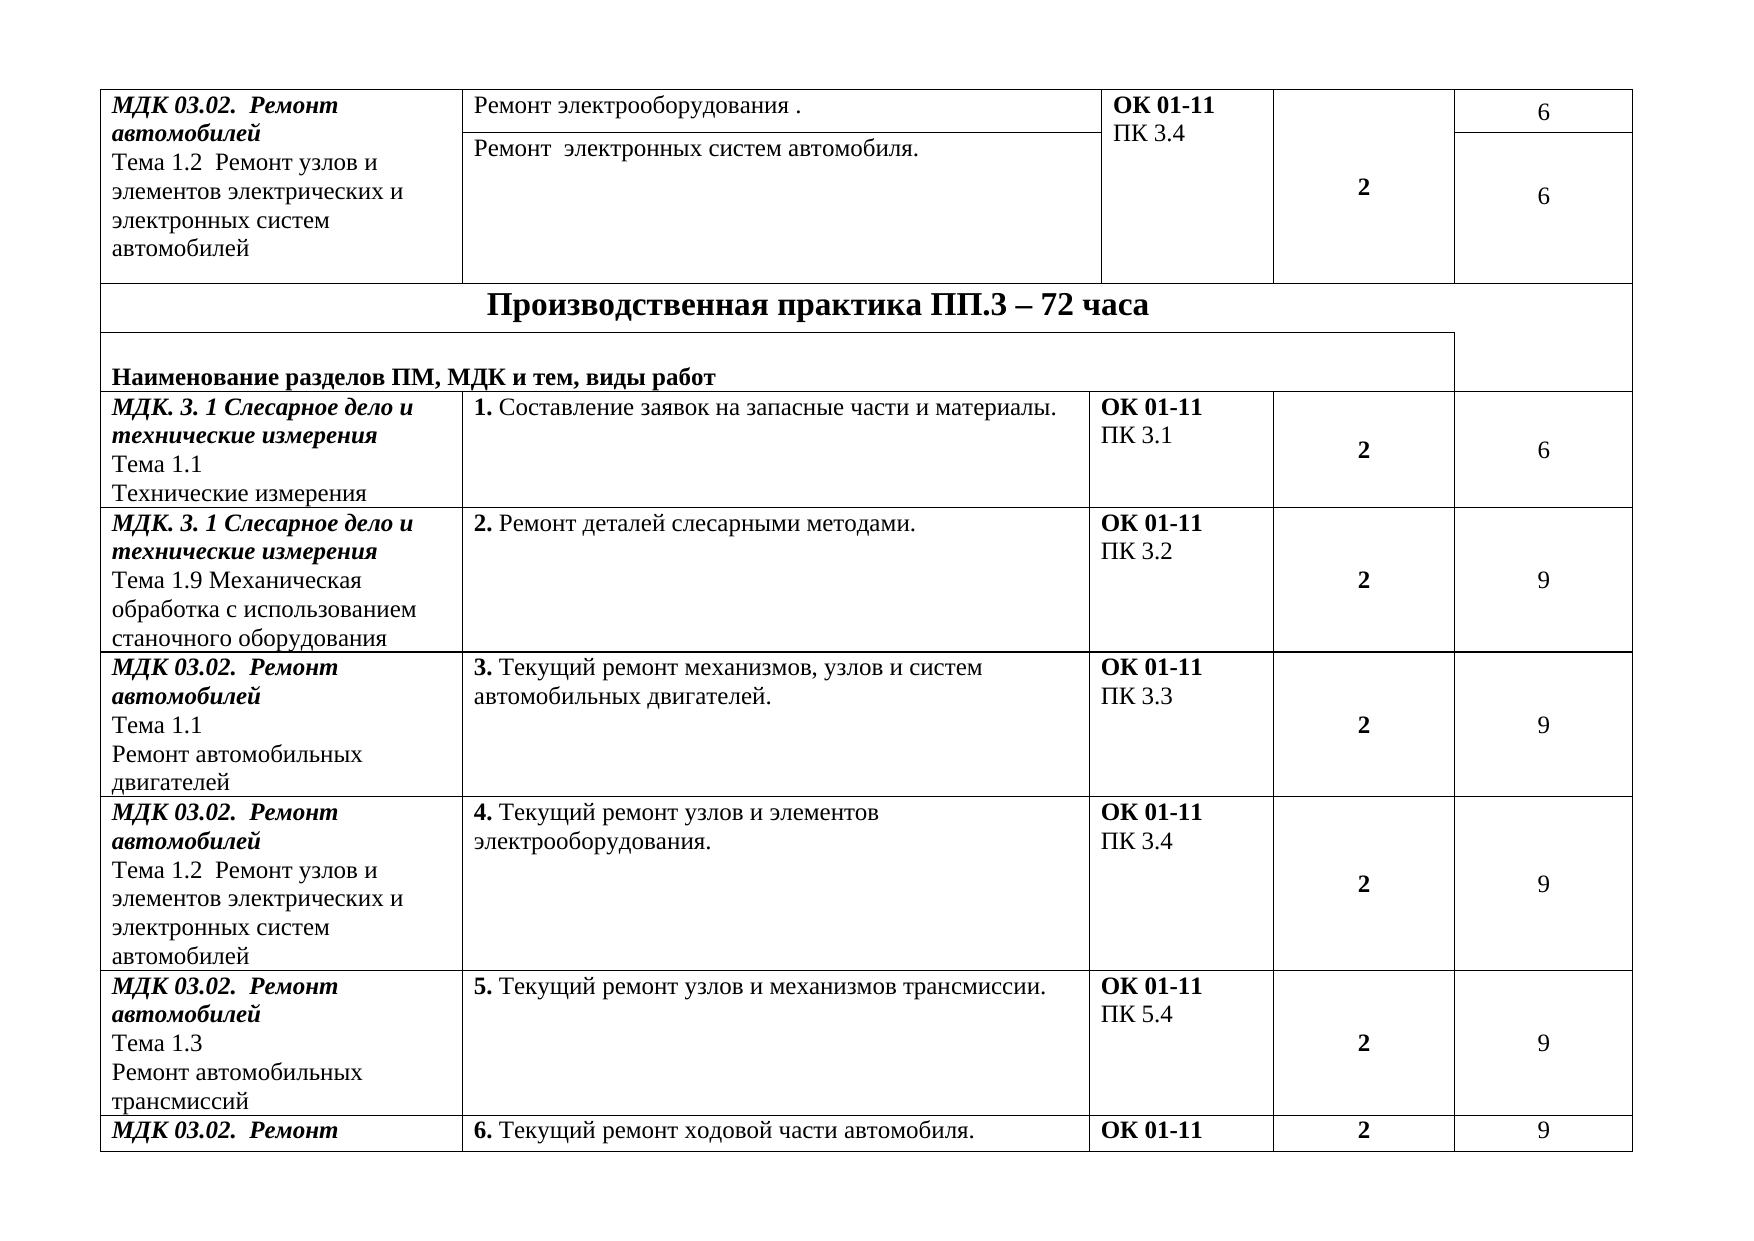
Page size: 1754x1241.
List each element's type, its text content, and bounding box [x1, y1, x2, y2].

table_cell ОК 01-11 ПК 3.1 [1090, 392, 1273, 507]
table_cell ОК 01-11 ПК 3.4 [1102, 90, 1273, 283]
table_cell Наименование разделов ПМ, МДК и тем, виды работ [101, 333, 1454, 391]
table_cell ОК 01-11 ПК 3.3 [1090, 653, 1273, 796]
table_cell МДК 03.02. Ремонт автомобилей Тема 1.2 Ремонт узлов и элементов электрических и электронных систем автомобилей [101, 90, 462, 283]
table_cell 2 [1274, 1116, 1454, 1151]
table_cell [101, 1116, 462, 1151]
table_cell 2 [1274, 392, 1454, 507]
table_cell 2 [1274, 508, 1454, 651]
table_cell [1454, 284, 1632, 391]
table_cell ОК 01-11 ПК 3.1 [1090, 1116, 1273, 1151]
table_cell 1. Составление заявок на запасные части и материалы. [463, 392, 1089, 507]
table_cell 5. Текущий ремонт узлов и механизмов трансмиссии. [463, 971, 1089, 1114]
table_cell 2 [1274, 797, 1454, 970]
table_cell ОК 01-11 ПК 3.4 [1090, 797, 1273, 970]
table_cell 2. Ремонт деталей слесарными методами. [463, 508, 1089, 651]
table_cell ОК 01-11 ПК 5.4 [1090, 971, 1273, 1114]
table_cell МДК. 3. 1 Слесарное дело и технические измерения Тема 1.1 Технические измерения [101, 392, 462, 507]
table_cell 3. Текущий ремонт механизмов, узлов и систем автомобильных двигателей. [463, 653, 1089, 796]
table_cell 6 [1455, 392, 1632, 507]
table_cell 9 [1455, 971, 1632, 1114]
table_cell МДК 03.02. Ремонт автомобилей Тема 1.1 Ремонт автомобильных двигателей [101, 653, 462, 796]
table_cell Производственная практика ПП.3 – 72 часа [101, 284, 1454, 332]
table_cell Ремонт электрооборудования . [463, 90, 1101, 132]
table_cell 6 [1455, 133, 1632, 283]
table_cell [463, 1116, 1089, 1151]
table_cell Ремонт электронных систем автомобиля. [463, 133, 1101, 283]
table_cell 9 [1455, 508, 1632, 651]
table_cell МДК 03.02. Ремонт автомобилей Тема 1.3 Ремонт автомобильных трансмиссий [101, 971, 462, 1114]
table_cell 9 [1455, 1116, 1632, 1151]
table_cell 2 [1274, 90, 1454, 283]
table_cell МДК. 3. 1 Слесарное дело и технические измерения Тема 1.9 Механическая обработка с использованием станочного оборудования [101, 508, 462, 651]
table_cell ОК 01-11 ПК 3.2 [1090, 508, 1273, 651]
table_cell 9 [1455, 653, 1632, 796]
table_cell 6 [1455, 90, 1632, 132]
table_cell 4. Текущий ремонт узлов и элементов электрооборудования. [463, 797, 1089, 970]
table_cell 2 [1274, 971, 1454, 1114]
table_cell 9 [1455, 797, 1632, 970]
table_cell МДК 03.02. Ремонт автомобилей Тема 1.2 Ремонт узлов и элементов электрических и электронных систем автомобилей [101, 797, 462, 970]
table_cell 2 [1274, 653, 1454, 796]
